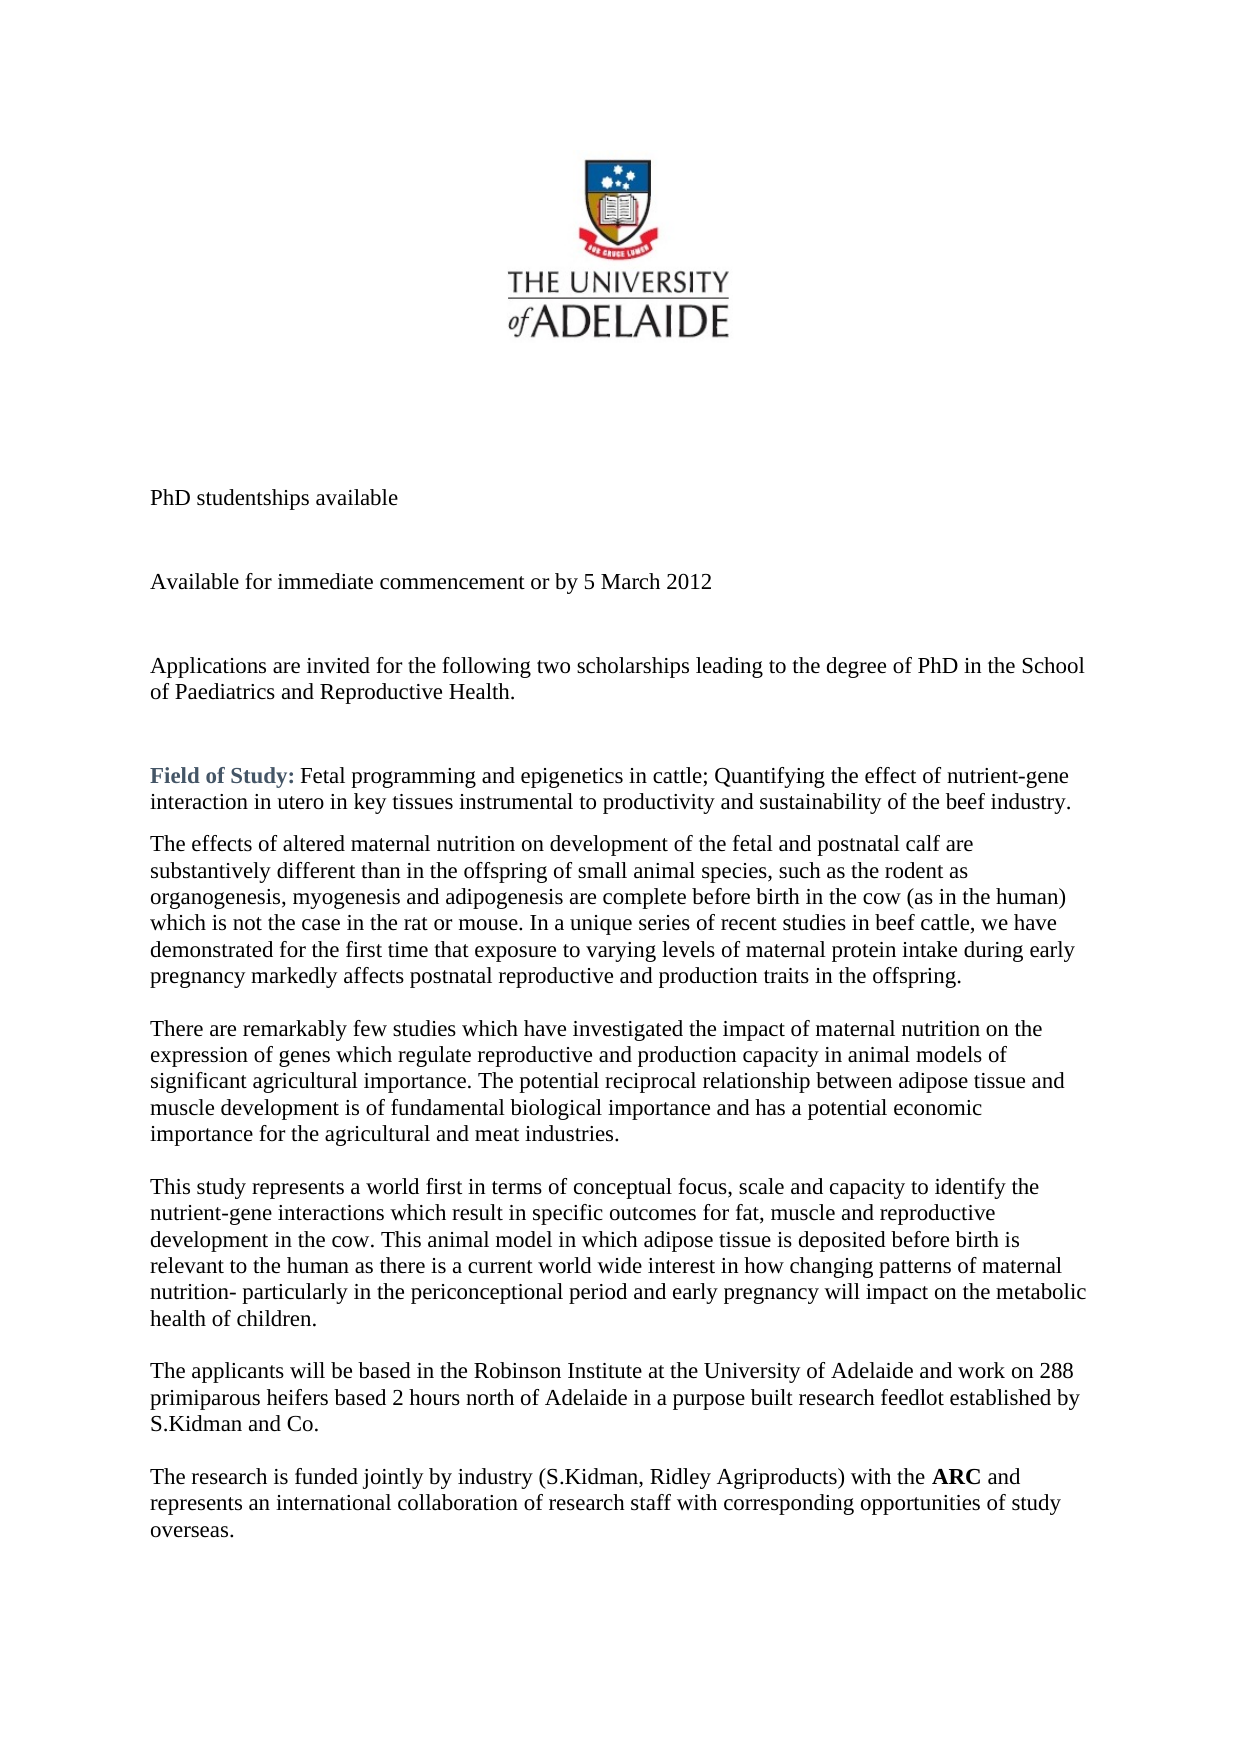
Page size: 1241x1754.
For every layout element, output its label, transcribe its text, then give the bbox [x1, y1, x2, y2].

text Field of Study: Fetal programming and epigenetics in cattle; Quantifying the effect of nutrient-gene interaction in utero in key tissues instrumental to productivity and sustainability of the beef industry. [150, 762, 1090, 815]
text PhD studentships available [150, 484, 1090, 510]
picture [506, 150, 734, 343]
text Applications are invited for the following two scholarships leading to the degree of PhD in the School of Paediatrics and Reproductive Health. [150, 652, 1090, 704]
text Available for immediate commencement or by 5 March 2012 [150, 568, 1090, 594]
text This study represents a world first in terms of conceptual focus, scale and capacity to identify the nutrient-gene interactions which result in specific outcomes for fat, muscle and reproductive development in the cow. This animal model in which adipose tissue is deposited before birth is relevant to the human as there is a current world wide interest in how changing patterns of maternal nutrition- particularly in the periconceptional period and early pregnancy will impact on the metabolic health of children. [150, 1173, 1090, 1331]
text The applicants will be based in the Robinson Institute at the University of Adelaide and work on 288 primiparous heifers based 2 hours north of Adelaide in a purpose built research feedlot established by S.Kidman and Co. [150, 1357, 1090, 1437]
text The effects of altered maternal nutrition on development of the fetal and postnatal calf are substantively different than in the offspring of small animal species, such as the rodent as organogenesis, myogenesis and adipogenesis are complete before birth in the cow (as in the human) which is not the case in the rat or mouse. In a unique series of recent studies in beef cattle, we have demonstrated for the first time that exposure to varying levels of maternal protein intake during early pregnancy markedly affects postnatal reproductive and production traits in the offspring. [150, 830, 1090, 988]
text The research is funded jointly by industry (S.Kidman, Ridley Agriproducts) with the ARC and represents an international collaboration of research staff with corresponding opportunities of study overseas. [150, 1463, 1090, 1542]
text There are remarkably few studies which have investigated the impact of maternal nutrition on the expression of genes which regulate reproductive and production capacity in animal models of significant agricultural importance. The potential reciprocal relationship between adipose tissue and muscle development is of fundamental biological importance and has a potential economic importance for the agricultural and meat industries. [150, 1015, 1090, 1147]
